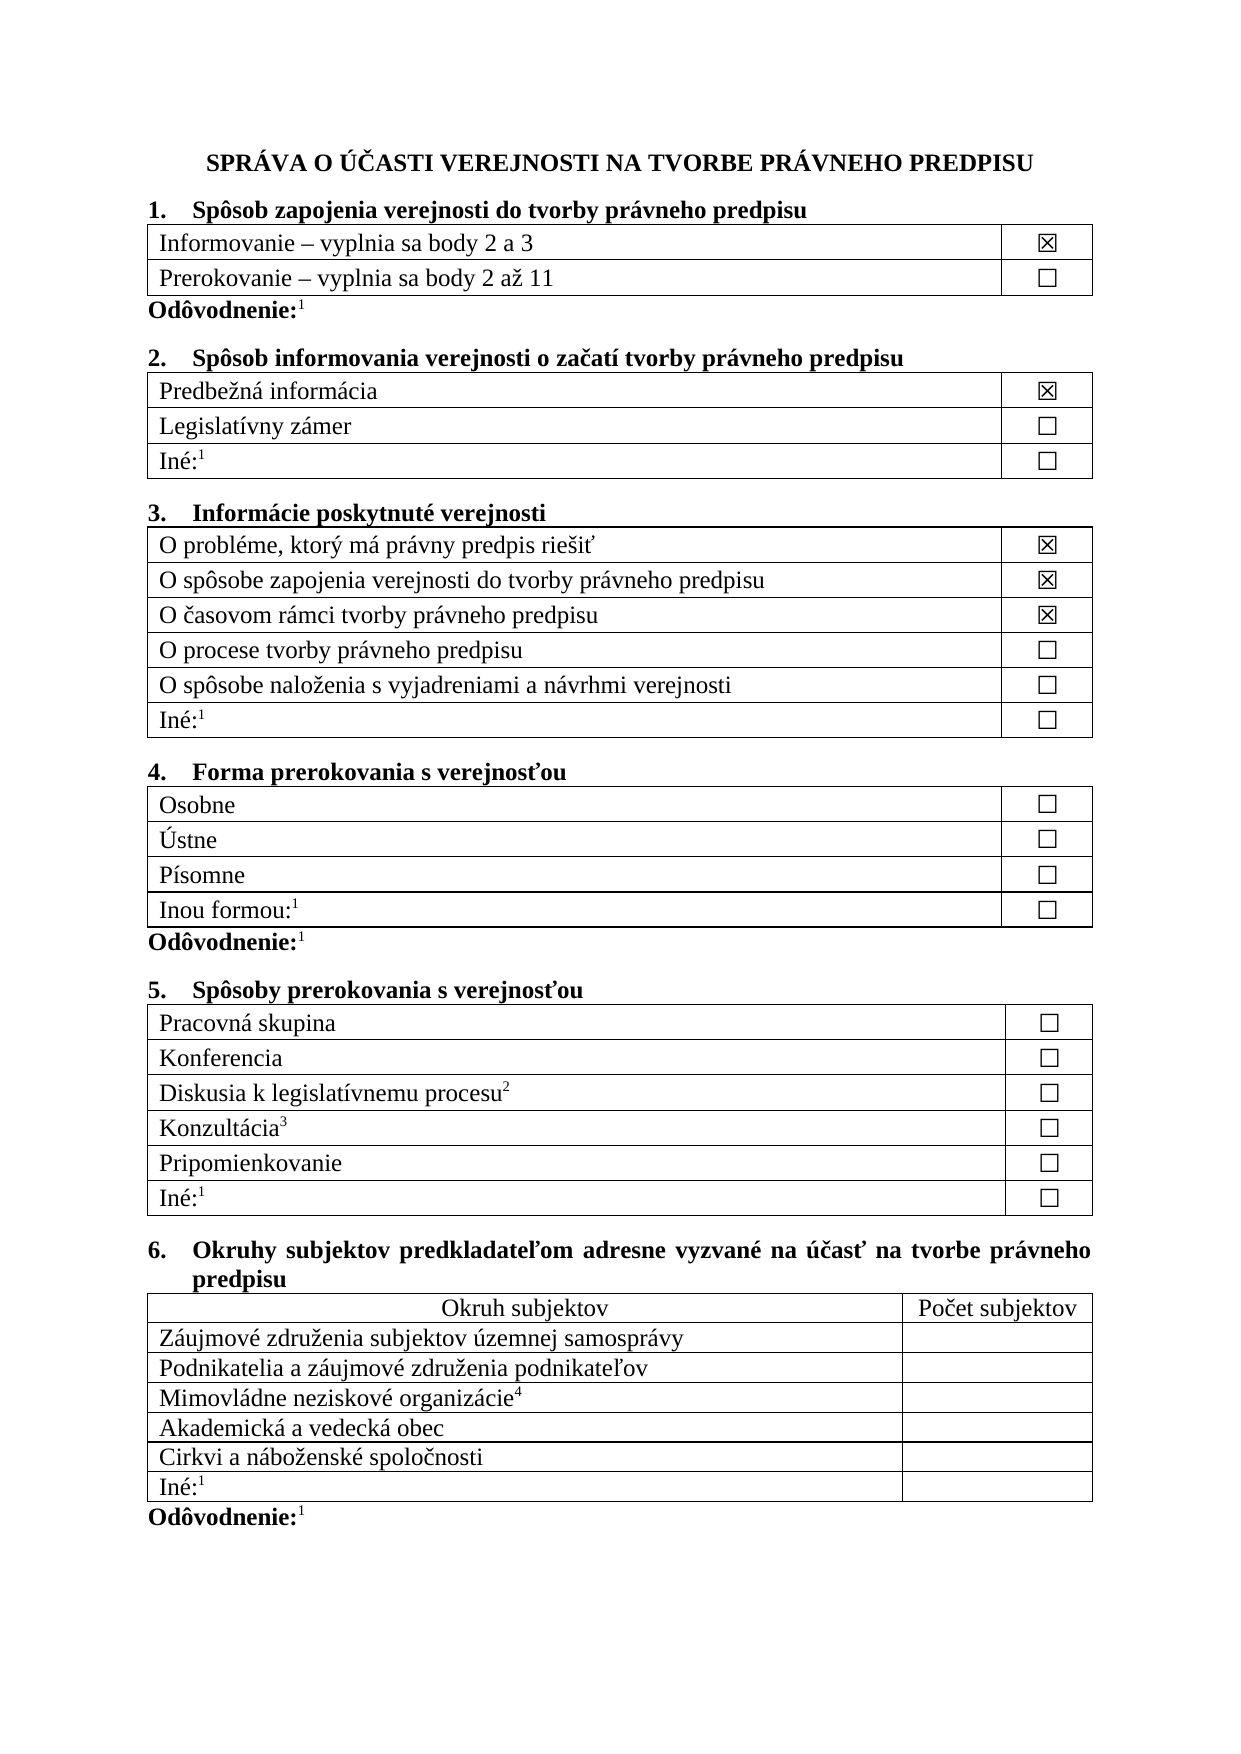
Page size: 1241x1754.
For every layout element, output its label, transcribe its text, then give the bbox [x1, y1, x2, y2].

table_cell Pripomienkovanie [148, 1146, 1005, 1180]
table_cell Podnikatelia a záujmové združenia podnikateľov [148, 1353, 902, 1382]
table_cell O časovom rámci tvorby právneho predpisu [148, 598, 1001, 632]
table_cell Iné:1 [148, 1472, 902, 1501]
list 6. Okruhy subjektov predkladateľom adresne vyzvané na účasť na tvorbe právneho predpisu [148, 1235, 1093, 1292]
table_cell Ústne [148, 822, 1001, 856]
table_header Počet subjektov [903, 1294, 1092, 1322]
table_cell [903, 1353, 1092, 1382]
table_cell Akademická a vedecká obec [148, 1413, 902, 1441]
list 5. Spôsoby prerokovania s verejnosťou [148, 975, 1093, 1004]
table_cell Diskusia k legislatívnemu procesu2 [148, 1075, 1005, 1109]
list 2. Spôsob informovania verejnosti o začatí tvorby právneho predpisu [148, 343, 1093, 372]
list Odôvodnenie:1 [148, 928, 1093, 956]
table_cell Iné:1 [148, 703, 1001, 737]
table_header Predbežná informácia [148, 373, 1001, 407]
table_header Osobne [148, 787, 1001, 821]
table_cell Písomne [148, 857, 1001, 891]
table_cell O spôsobe zapojenia verejnosti do tvorby právneho predpisu [148, 563, 1001, 597]
table_header O probléme, ktorý má právny predpis riešiť [148, 528, 1001, 562]
table_cell O procese tvorby právneho predpisu [148, 633, 1001, 667]
table_cell Cirkvi a náboženské spoločnosti [148, 1443, 902, 1471]
table_cell Mimovládne neziskové organizácie4 [148, 1383, 902, 1412]
table_cell Záujmové združenia subjektov územnej samosprávy [148, 1323, 902, 1352]
table_cell Prerokovanie – vyplnia sa body 2 až 11 [148, 260, 1001, 294]
table_cell Iné:1 [148, 444, 1001, 477]
table_cell [903, 1413, 1092, 1441]
table_cell Iné:1 [148, 1181, 1005, 1215]
list 4. Forma prerokovania s verejnosťou [148, 757, 1093, 786]
table_header Informovanie – vyplnia sa body 2 a 3 [148, 225, 1001, 259]
table_cell Konferencia [148, 1040, 1005, 1074]
text 1. Spôsob zapojenia verejnosti do tvorby právneho predpisu [148, 196, 1093, 224]
table_header Okruh subjektov [148, 1294, 902, 1322]
table_cell O spôsobe naloženia s vyjadreniami a návrhmi verejnosti [148, 668, 1001, 702]
table_cell Konzultácia3 [148, 1111, 1005, 1144]
table_cell [903, 1383, 1092, 1412]
list SPRÁVA O ÚČASTI VEREJNOSTI NA TVORBE PRÁVNEHO PREDPISU [148, 148, 1093, 176]
table_header Pracovná skupina [148, 1005, 1005, 1039]
table_cell [903, 1472, 1092, 1501]
list 3. Informácie poskytnuté verejnosti [148, 498, 1093, 526]
list Odôvodnenie:1 [148, 1502, 1093, 1531]
table_cell Inou formou:1 [148, 893, 1001, 926]
table_cell [903, 1323, 1092, 1352]
list Odôvodnenie:1 [148, 296, 1093, 324]
table_cell [903, 1443, 1092, 1471]
table_cell Legislatívny zámer [148, 408, 1001, 442]
